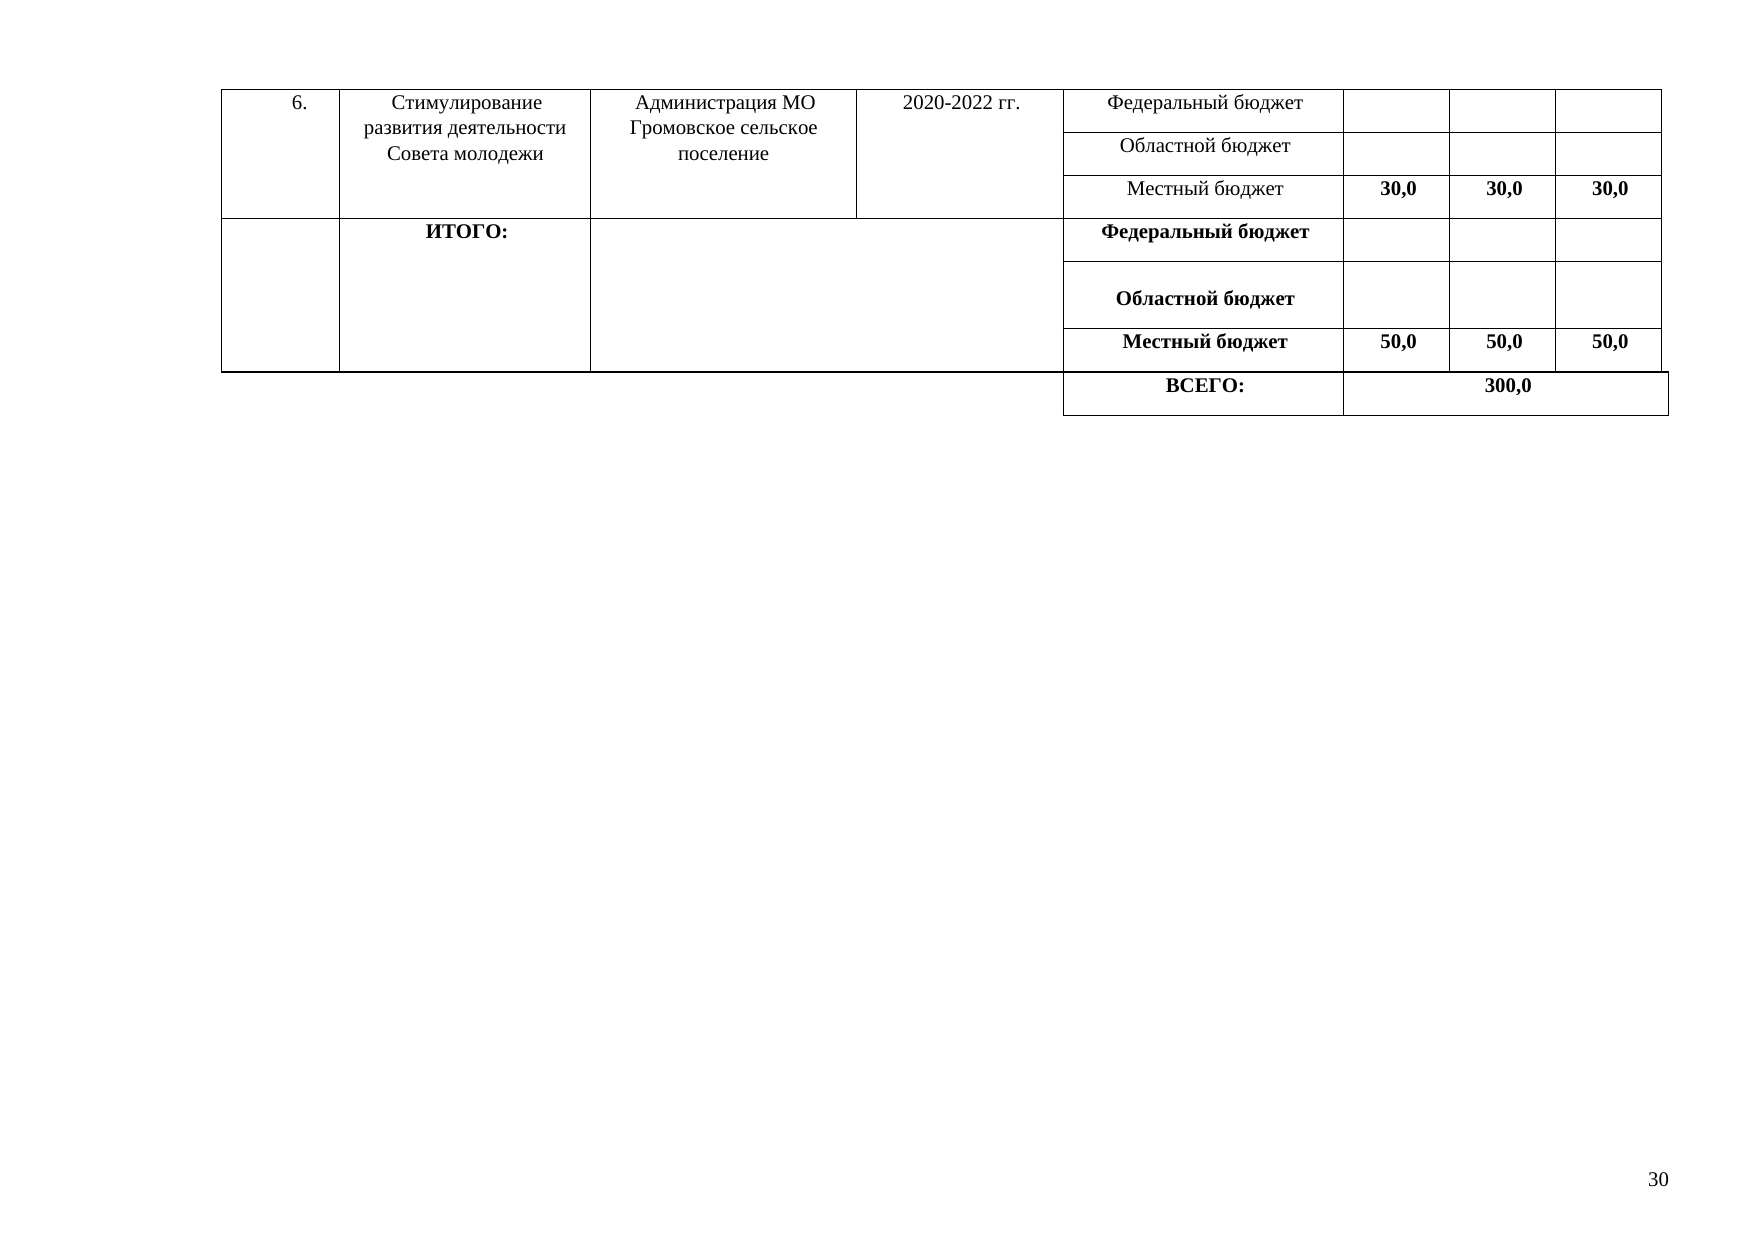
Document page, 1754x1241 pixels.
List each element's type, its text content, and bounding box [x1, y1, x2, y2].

table_cell [1344, 90, 1449, 132]
table_cell 30,0 [1344, 176, 1449, 218]
table_cell Местный бюджет [1064, 329, 1343, 371]
table_cell Стимулирование развития деятельности Совета молодежи [340, 90, 590, 218]
table_cell 6. [222, 90, 339, 218]
table_cell [1556, 262, 1661, 328]
table_cell Местный бюджет [1064, 176, 1343, 218]
table_cell ИТОГО: [340, 219, 590, 371]
table_cell [1450, 262, 1555, 328]
table_cell 300,0 [1344, 373, 1668, 414]
table_cell Федеральный бюджет [1064, 219, 1343, 261]
table_cell [1450, 90, 1555, 132]
table_cell [1556, 133, 1661, 175]
table_cell 50,0 [1450, 329, 1555, 371]
table_cell Областной бюджет [1064, 133, 1343, 175]
table_cell 50,0 [1344, 329, 1449, 371]
table_cell ВСЕГО: [1064, 373, 1343, 414]
table_cell [1556, 90, 1661, 132]
table_cell Областной бюджет [1064, 262, 1343, 328]
table_cell Федеральный бюджет [1064, 90, 1343, 132]
table_cell [1450, 133, 1555, 175]
table_cell [1344, 133, 1449, 175]
table_cell [1450, 219, 1555, 261]
table_cell [1344, 262, 1449, 328]
table_cell 50,0 [1556, 329, 1661, 371]
table_cell [1556, 219, 1661, 261]
table_cell 2020-2022 гг. [857, 90, 1063, 218]
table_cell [591, 90, 856, 218]
table_cell [591, 219, 1063, 371]
table_cell [1344, 219, 1449, 261]
table_cell 30,0 [1450, 176, 1555, 218]
table_cell [222, 219, 339, 371]
table_cell 30,0 [1556, 176, 1661, 218]
